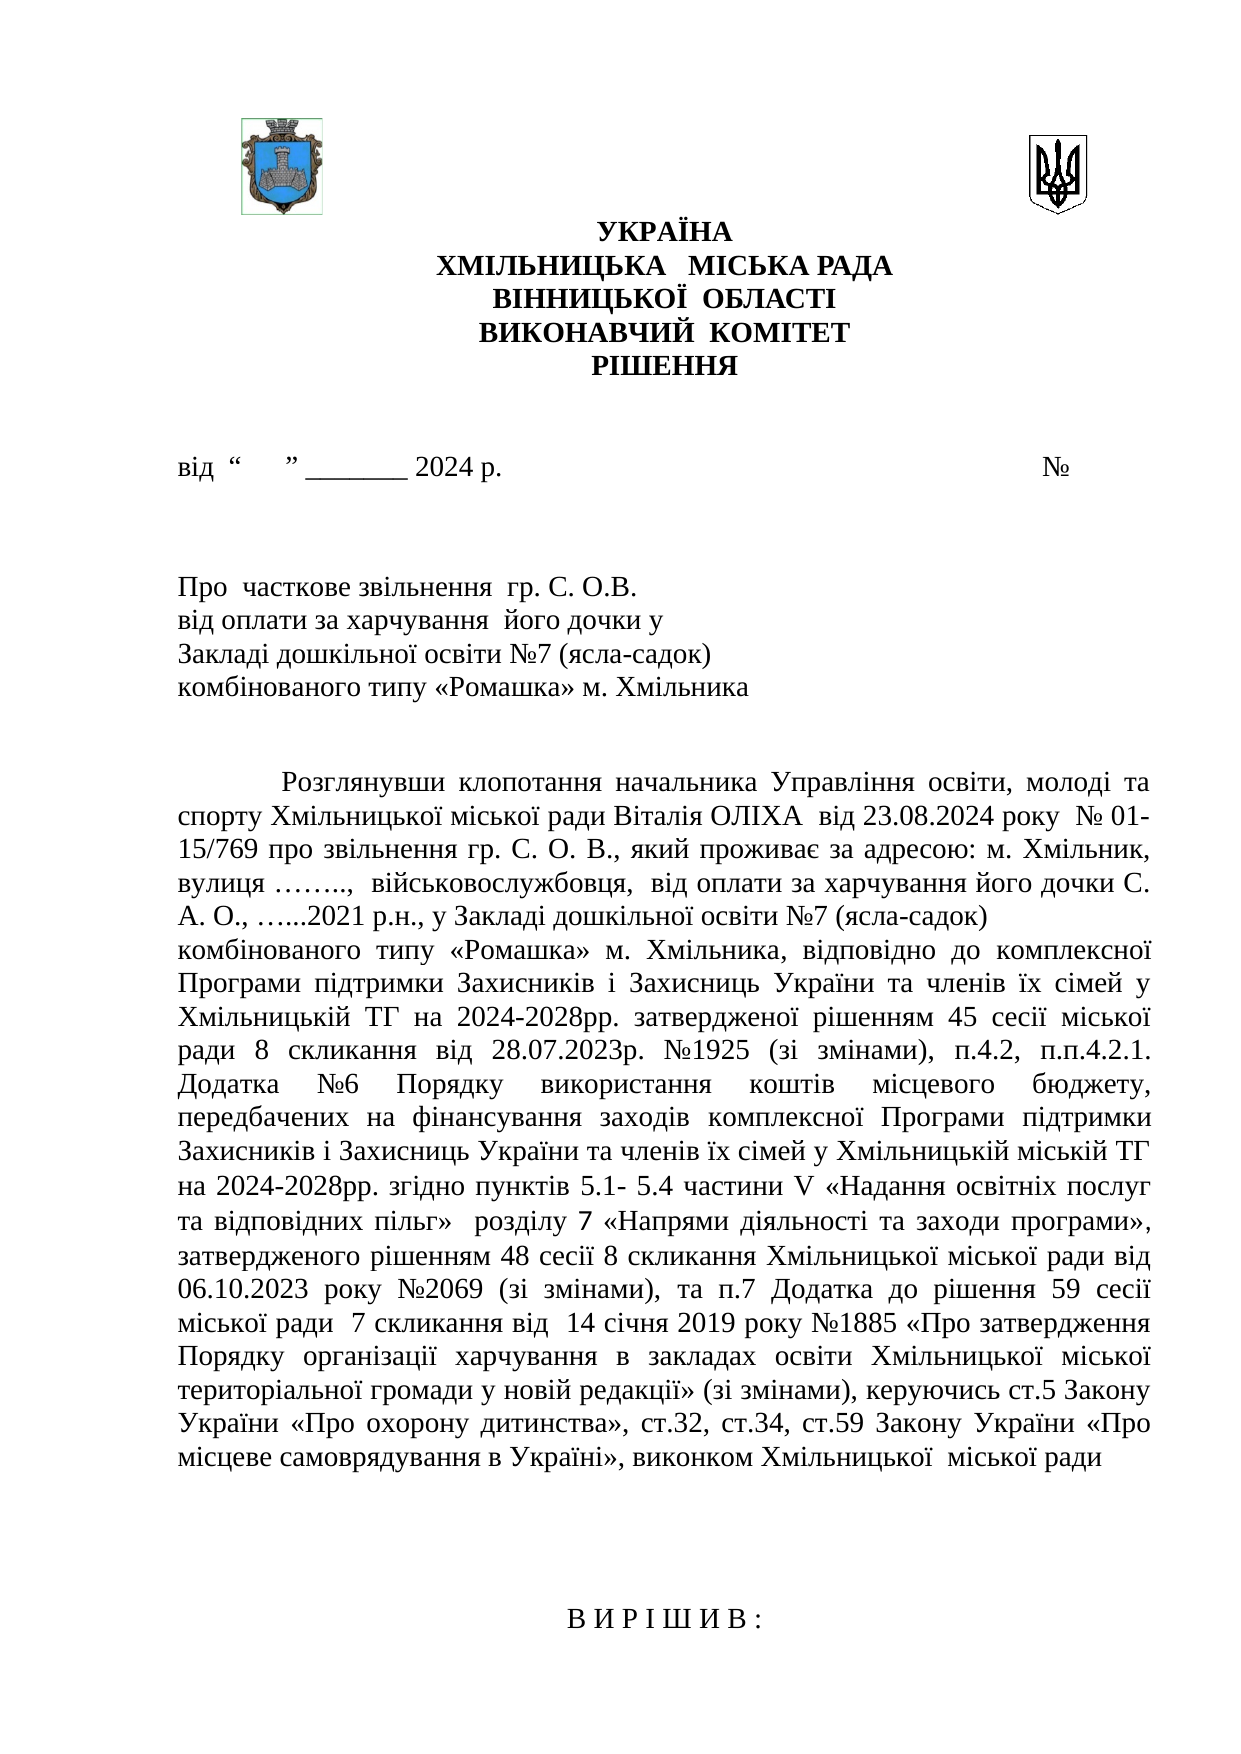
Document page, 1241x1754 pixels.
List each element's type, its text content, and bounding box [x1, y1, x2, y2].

text ХМІЛЬНИЦЬКА МІСЬКА РАДА [177, 248, 1152, 281]
text від оплати за харчування його дочки у [177, 602, 1152, 636]
text РІШЕННЯ [177, 348, 1152, 382]
text ВИКОНАВЧИЙ КОМІТЕТ [177, 315, 1152, 348]
text комбінованого типу «Ромашка» м. Хмільника, відповідно до комплексної Програми підтримки Захисників і Захисниць України та членів їх сімей у Хмільницькій ТГ на 2024-2028рр. затвердженої рішенням 45 сесії міської ради 8 скликання від 28.07.2023р. №1925 (зі змінами), п.4.2, п.п.4.2.1. Додатка №6 Порядку використання коштів місцевого бюджету, передбачених на фінансування заходів комплексної Програми підтримки Захисників і Захисниць України та членів їх сімей у Хмільницькій міській ТГ на 2024-2028рр. згідно пунктів 5.1- 5.4 частини V «Надання освітніх послуг та відповідних пільг» розділу 7 «Напрями діяльності та заходи програми», затвердженого рішенням 48 сесії 8 скликання Хмільницької міської ради від 06.10.2023 року №2069 (зі змінами), та п.7 Додатка до рішення 59 сесії міської ради 7 скликання від 14 січня 2019 року №1885 «Про затвердження Порядку організації харчування в закладах освіти Хмільницької міської територіальної громади у новій редакції» (зі змінами), керуючись ст.5 Закону України «Про охорону дитинства», ст.32, ст.34, ст.59 Закону України «Про місцеве самоврядування в Україні», виконком Хмільницької міської ради [177, 1167, 1152, 1238]
picture [241, 118, 323, 215]
picture [1028, 134, 1088, 215]
text комбінованого типу «Ромашка» м. Хмільника [177, 669, 1152, 703]
text Про часткове звільнення гр. С. О.В. [177, 569, 1152, 602]
text Закладі дошкільної освіти №7 (ясла-садок) [177, 636, 1152, 669]
text Розглянувши клопотання начальника Управління освіти, молоді та спорту Хмільницької міської ради Віталія ОЛІХА від 23.08.2024 року № 01-15/769 про звільнення гр. С. О. В., який проживає за адресою: м. Хмільник, вулиця …….., військовослужбовця, від оплати за харчування його дочки С. А. О., …...2021 р.н., у Закладі дошкільної освіти №7 (ясла-садок) [177, 764, 1152, 932]
text ВІННИЦЬКОЇ ОБЛАСТІ [177, 281, 1152, 315]
text УКРАЇНА [177, 214, 1152, 248]
text комбінованого типу «Ромашка» м. Хмільника, відповідно до комплексної Програми підтримки Захисників і Захисниць України та членів їх сімей у Хмільницькій ТГ на 2024-2028рр. затвердженої рішенням 45 сесії міської ради 8 скликання від 28.07.2023р. №1925 (зі змінами), п.4.2, п.п.4.2.1. Додатка №6 Порядку використання коштів місцевого бюджету, передбачених на фінансування заходів комплексної Програми підтримки Захисників і Захисниць України та членів їх сімей у Хмільницькій міській ТГ на 2024-2028рр. згідно пунктів 5.1- 5.4 частини V «Надання освітніх послуг та відповідних пільг» розділу 7 «Напрями діяльності та заходи програми», затвердженого рішенням 48 сесії 8 скликання Хмільницької міської ради від 06.10.2023 року №2069 (зі змінами), та п.7 Додатка до рішення 59 сесії міської ради 7 скликання від 14 січня 2019 року №1885 «Про затвердження Порядку організації харчування в закладах освіти Хмільницької міської територіальної громади у новій редакції» (зі змінами), керуючись ст.5 Закону України «Про охорону дитинства», ст.32, ст.34, ст.59 Закону України «Про місцеве самоврядування в Україні», виконком Хмільницької міської ради [177, 1271, 1152, 1473]
text комбінованого типу «Ромашка» м. Хмільника, відповідно до комплексної Програми підтримки Захисників і Захисниць України та членів їх сімей у Хмільницькій ТГ на 2024-2028рр. затвердженої рішенням 45 сесії міської ради 8 скликання від 28.07.2023р. №1925 (зі змінами), п.4.2, п.п.4.2.1. Додатка №6 Порядку використання коштів місцевого бюджету, передбачених на фінансування заходів комплексної Програми підтримки Захисників і Захисниць України та членів їх сімей у Хмільницькій міській ТГ на 2024-2028рр. згідно пунктів 5.1- 5.4 частини V «Надання освітніх послуг та відповідних пільг» розділу 7 «Напрями діяльності та заходи програми», затвердженого рішенням 48 сесії 8 скликання Хмільницької міської ради від 06.10.2023 року №2069 (зі змінами), та п.7 Додатка до рішення 59 сесії міської ради 7 скликання від 14 січня 2019 року №1885 «Про затвердження Порядку організації харчування в закладах освіти Хмільницької міської територіальної громади у новій редакції» (зі змінами), керуючись ст.5 Закону України «Про охорону дитинства», ст.32, ст.34, ст.59 Закону України «Про місцеве самоврядування в Україні», виконком Хмільницької міської ради [177, 1032, 1152, 1133]
text В И Р І Ш И В : [177, 1601, 1152, 1635]
text від “ ” _______ 2024 р. № [177, 449, 1152, 483]
